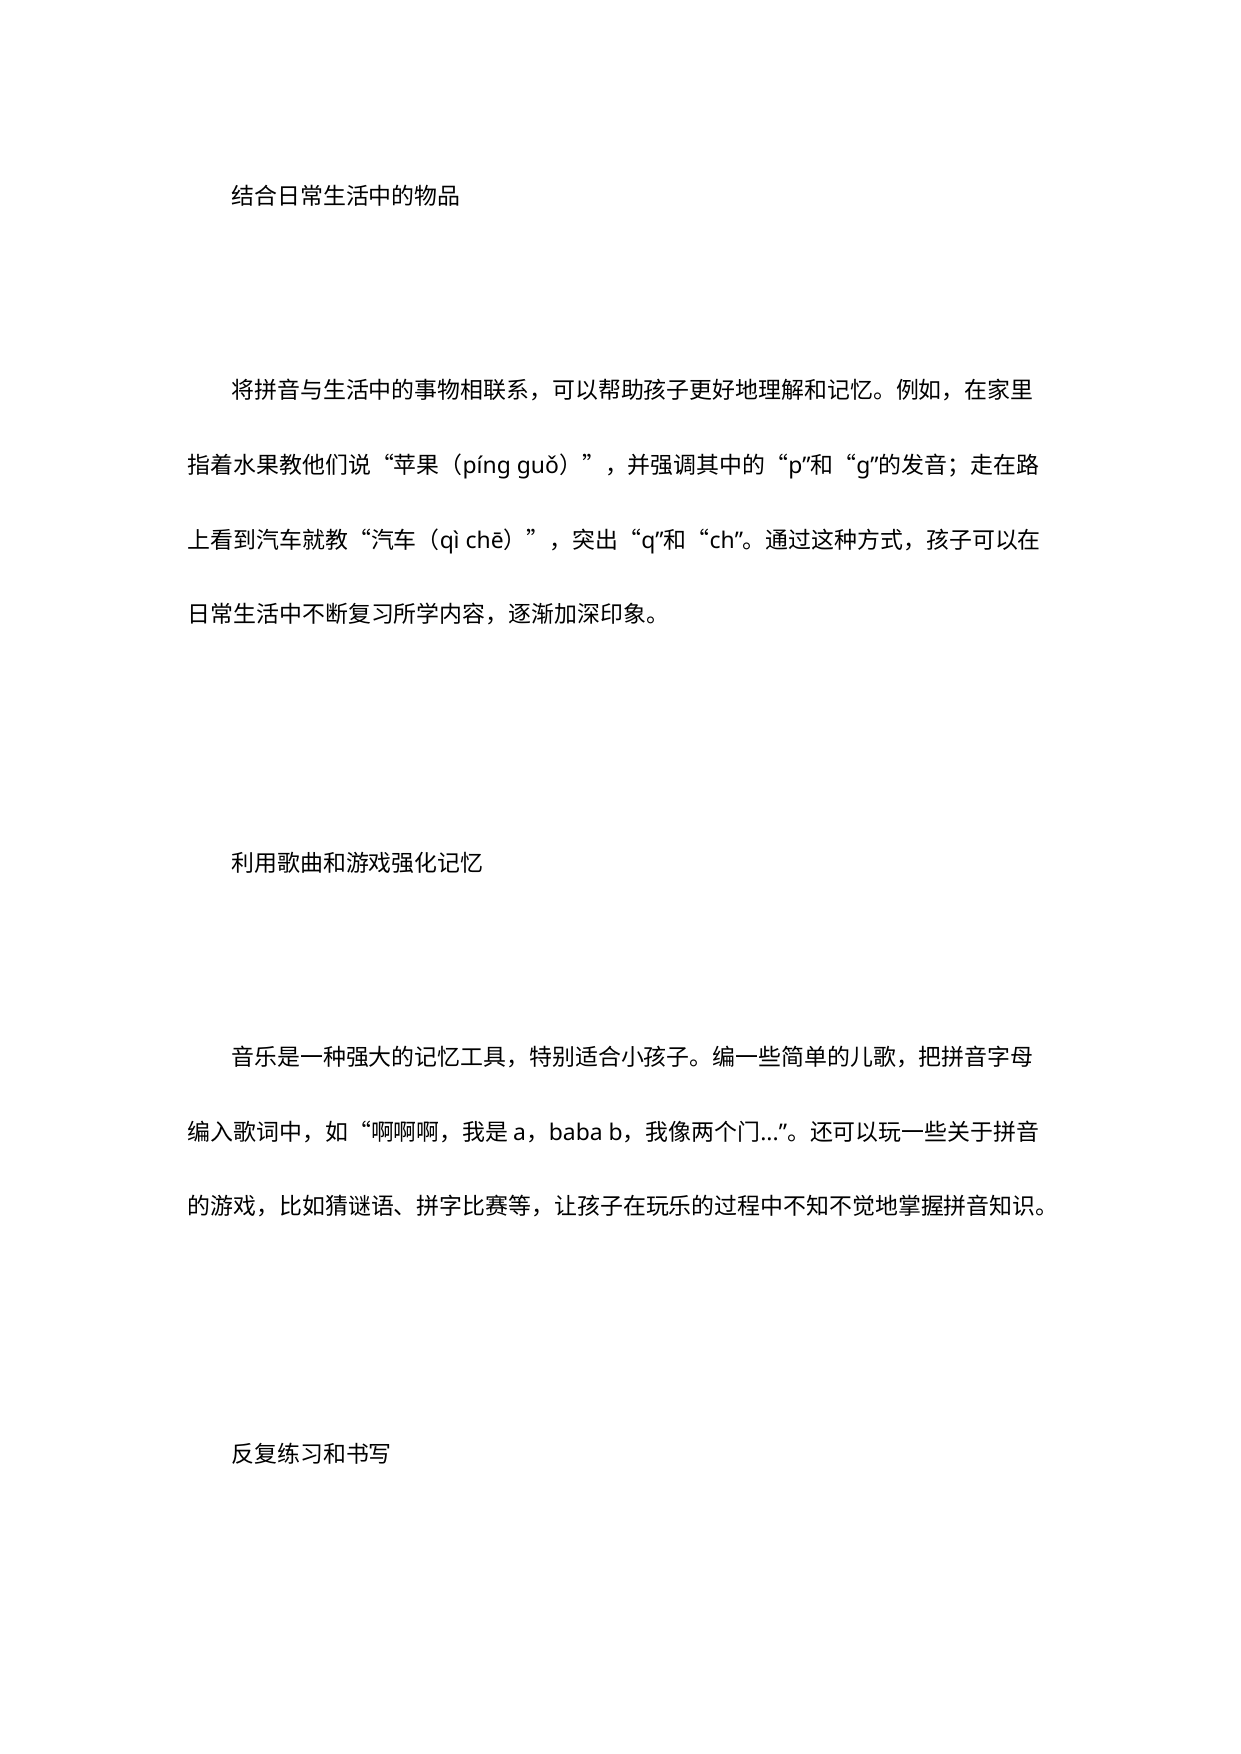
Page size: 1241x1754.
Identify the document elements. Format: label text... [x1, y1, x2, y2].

text 结合日常生活中的物品 [187, 162, 1053, 227]
text 音乐是一种强大的记忆工具，特别适合小孩子。编一些简单的儿歌，把拼音字母编入歌词中，如“啊啊啊，我是a，baba b，我像两个门...”。还可以玩一些关于拼音的游戏，比如猜谜语、拼字比赛等，让孩子在玩乐的过程中不知不觉地掌握拼音知识。 [187, 1023, 1053, 1237]
text 反复练习和书写 [187, 1420, 1053, 1485]
text 将拼音与生活中的事物相联系，可以帮助孩子更好地理解和记忆。例如，在家里指着水果教他们说“苹果（píng guǒ）”，并强调其中的“p”和“g”的发音；走在路上看到汽车就教“汽车（qì chē）”，突出“q”和“ch”。通过这种方式，孩子可以在日常生活中不断复习所学内容，逐渐加深印象。 [187, 356, 1053, 645]
text 利用歌曲和游戏强化记忆 [187, 828, 1053, 893]
